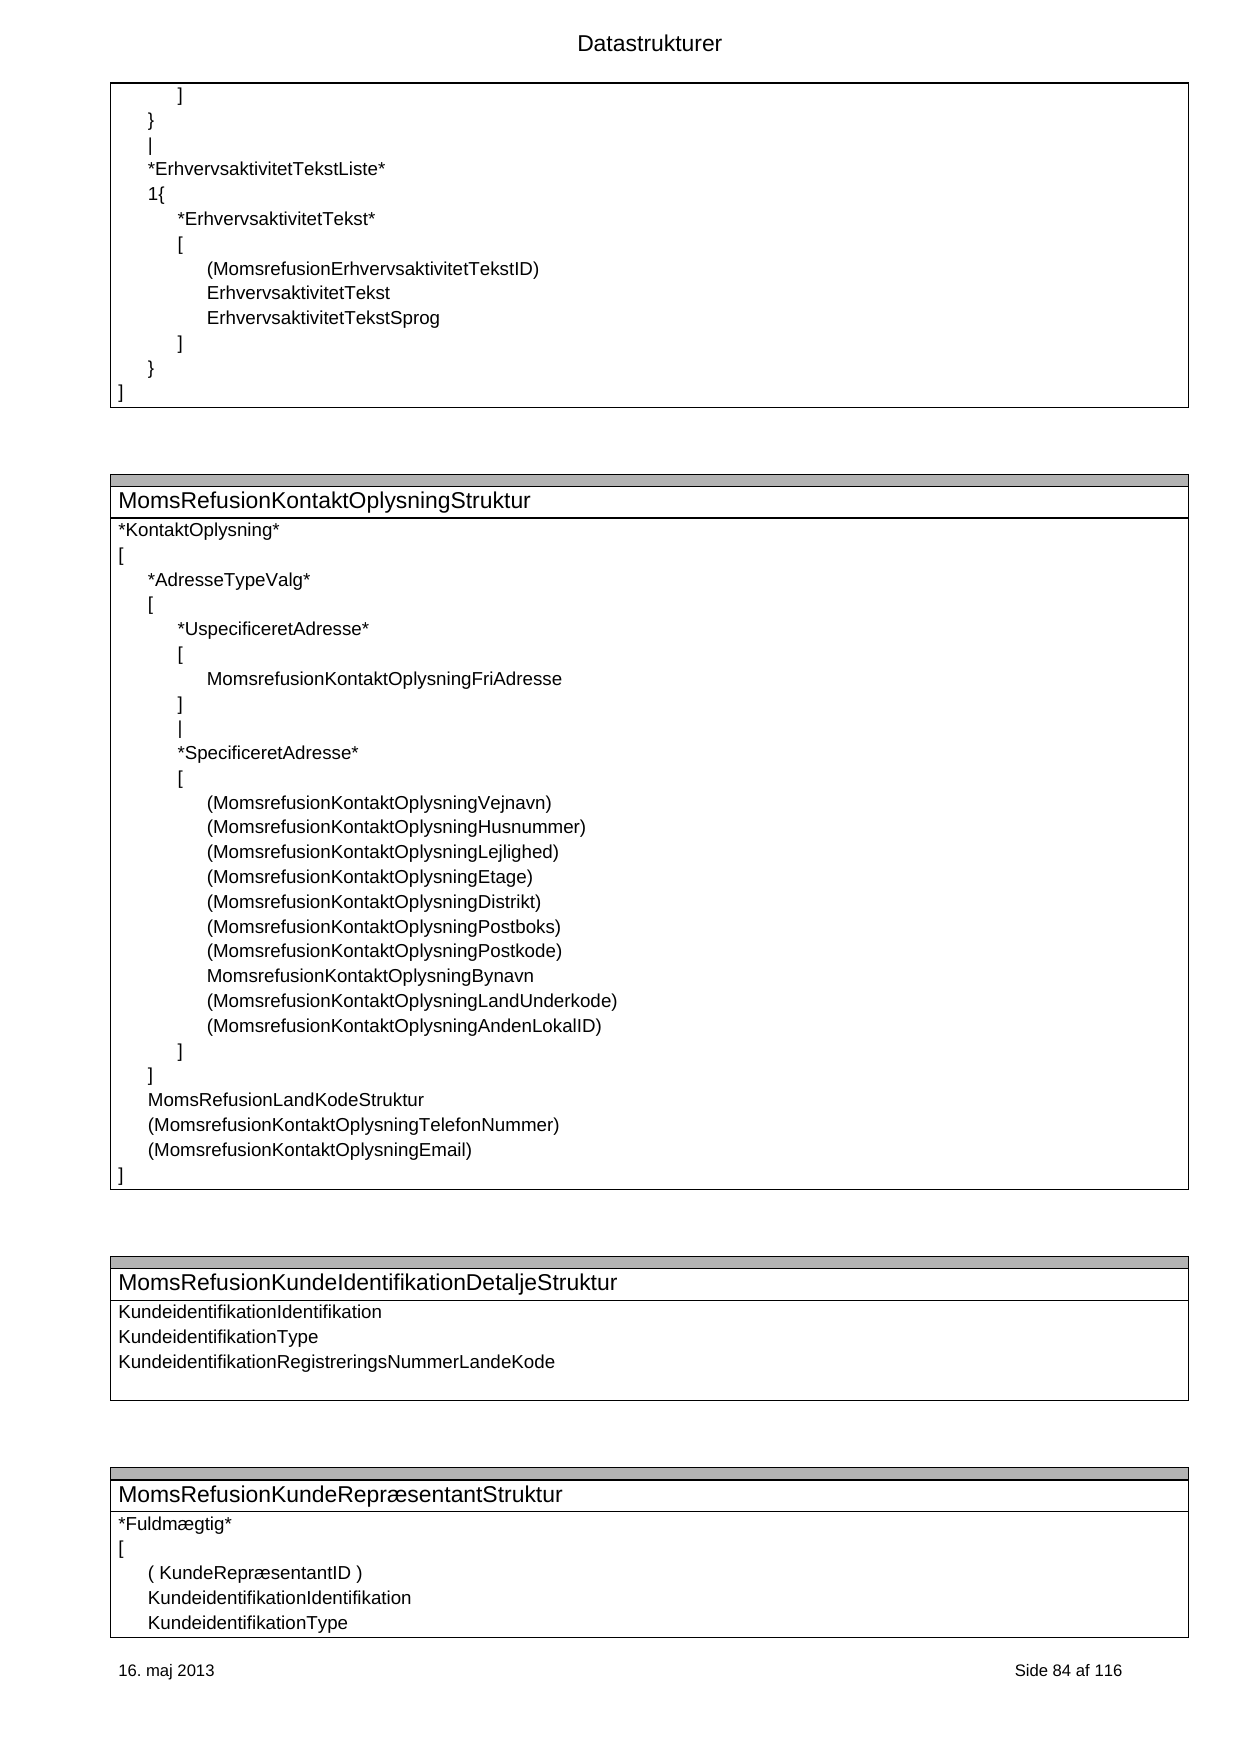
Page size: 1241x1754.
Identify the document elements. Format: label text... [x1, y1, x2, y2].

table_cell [111, 84, 1188, 407]
table_cell MomsRefusionKontaktOplysningStruktur [111, 487, 1188, 517]
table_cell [111, 1512, 1188, 1637]
table_header [111, 1257, 1188, 1268]
table_cell *KontaktOplysning* [ *AdresseTypeValg* [ *UspecificeretAdresse* [ MomsrefusionKontaktOplysningFriAdresse ] | *SpecificeretAdresse* [ (MomsrefusionKontaktOplysningVejnavn) (MomsrefusionKontaktOplysningHusnummer) (MomsrefusionKontaktOplysningLejlighed) (MomsrefusionKontaktOplysningEtage) (MomsrefusionKontaktOplysningDistrikt) (MomsrefusionKontaktOplysningPostboks) (MomsrefusionKontaktOplysningPostkode) MomsrefusionKontaktOplysningBynavn (MomsrefusionKontaktOplysningLandUnderkode) (MomsrefusionKontaktOplysningAndenLokalID) ] ] MomsRefusionLandKodeStruktur (MomsrefusionKontaktOplysningTelefonNummer) (MomsrefusionKontaktOplysningEmail) ] [111, 519, 1188, 1189]
table_cell MomsRefusionKundeRepræsentantStruktur [111, 1481, 1188, 1511]
table_cell MomsRefusionKundeIdentifikationDetaljeStruktur [111, 1269, 1188, 1299]
table_header [111, 1468, 1188, 1479]
table_cell KundeidentifikationIdentifikation KundeidentifikationType KundeidentifikationRegistreringsNummerLandeKode [111, 1301, 1188, 1400]
table_header [111, 475, 1188, 486]
